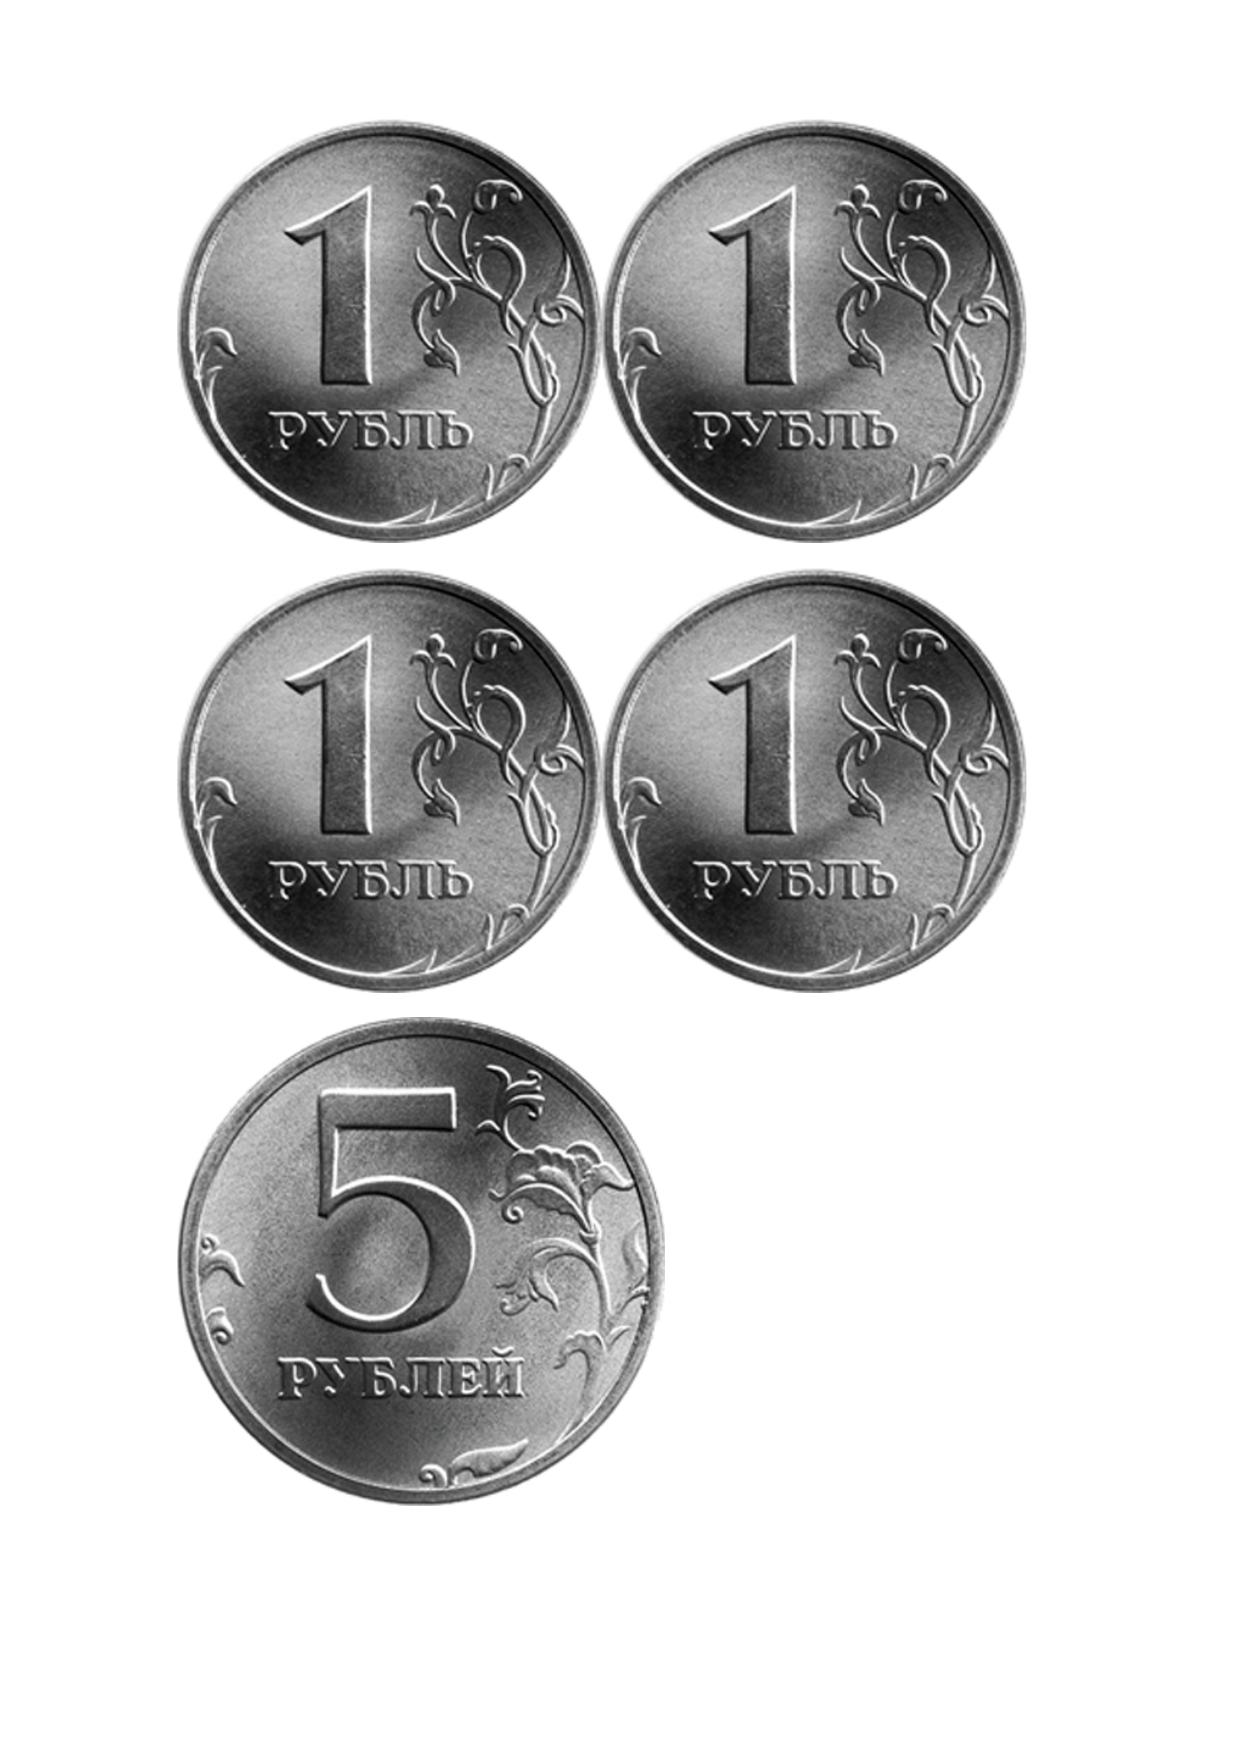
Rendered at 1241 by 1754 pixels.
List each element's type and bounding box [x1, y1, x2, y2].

picture [177, 118, 1027, 543]
picture [177, 1017, 665, 1506]
picture [177, 567, 1027, 993]
